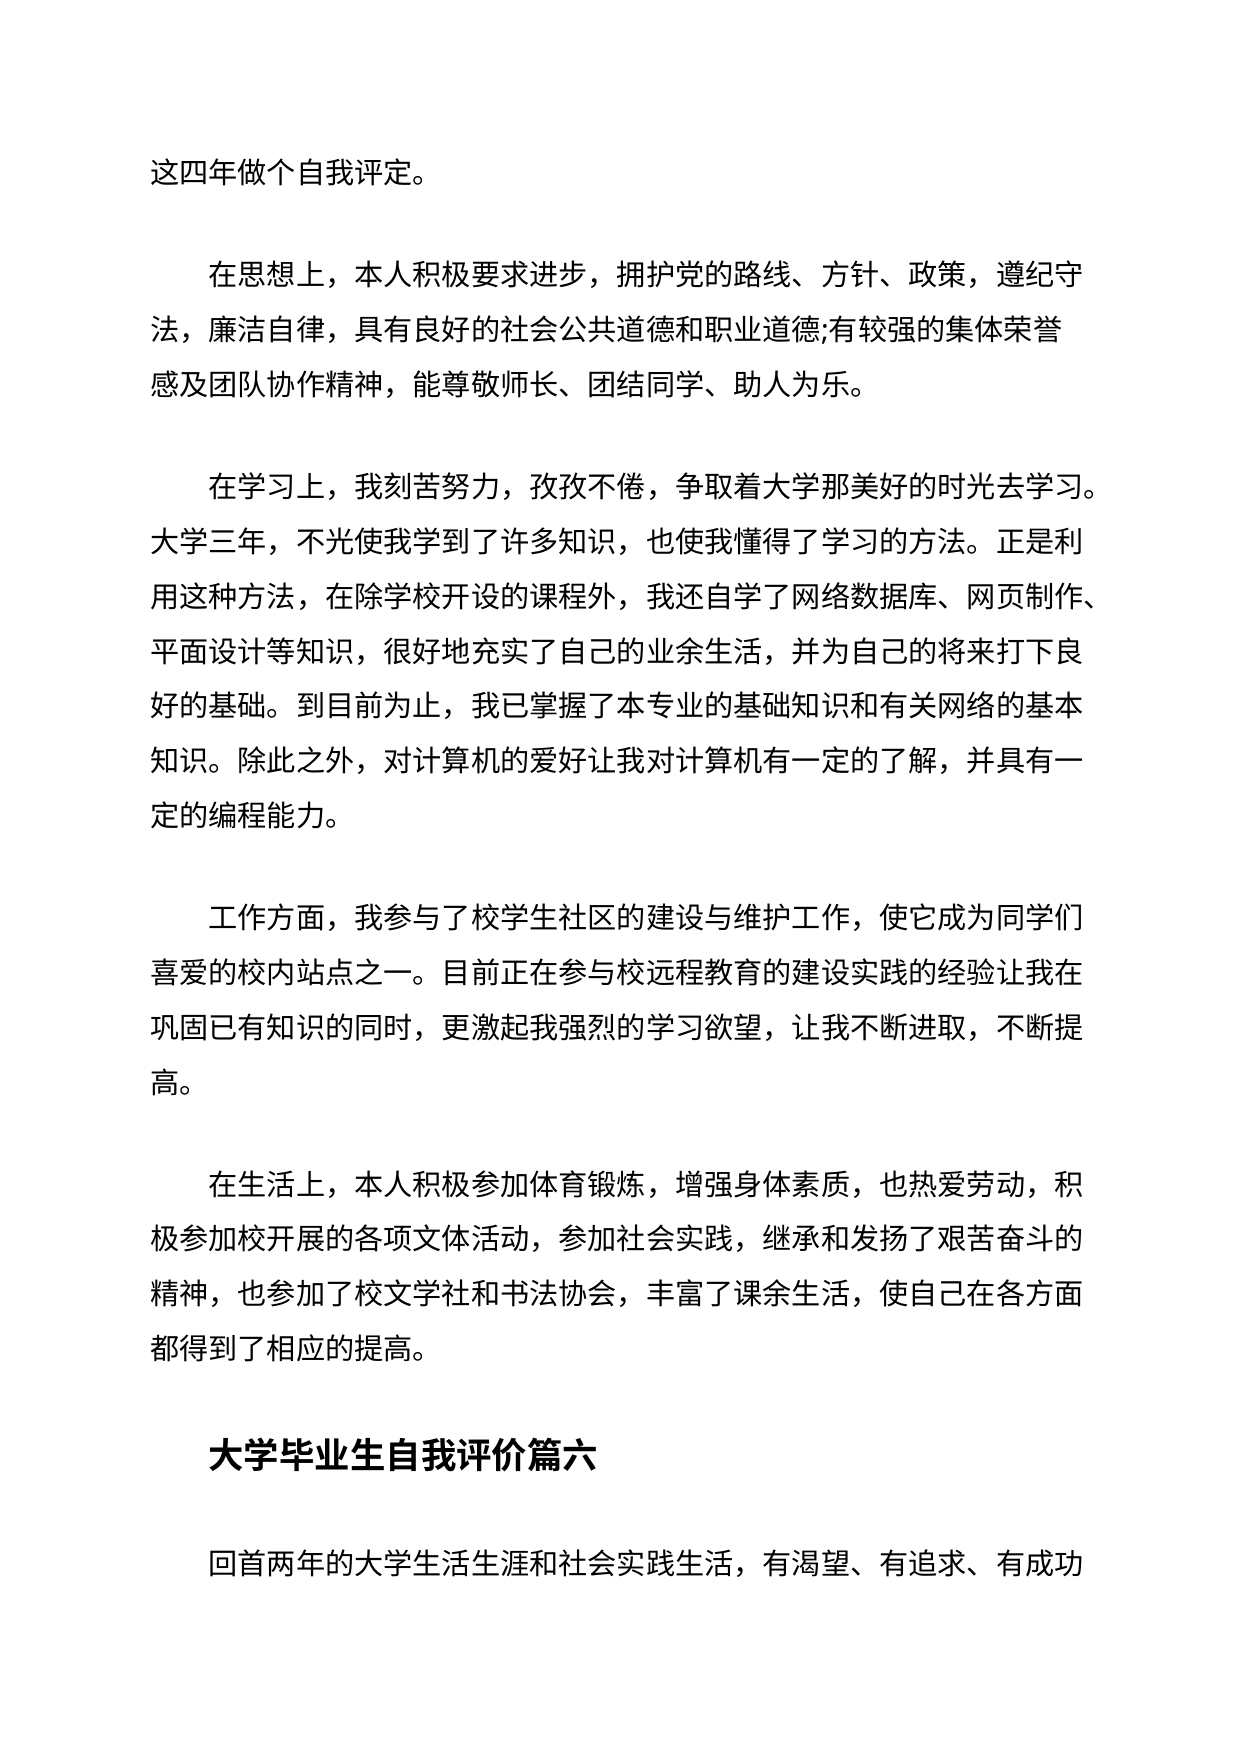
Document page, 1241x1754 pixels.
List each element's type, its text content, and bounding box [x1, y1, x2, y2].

text 在生活上，本人积极参加体育锻炼，增强身体素质，也热爱劳动，积极参加校开展的各项文体活动，参加社会实践，继承和发扬了艰苦奋斗的精神，也参加了校文学社和书法协会，丰富了课余生活，使自己在各方面都得到了相应的提高。 [150, 1161, 1090, 1368]
text 在学习上，我刻苦努力，孜孜不倦，争取着大学那美好的时光去学习。大学三年，不光使我学到了许多知识，也使我懂得了学习的方法。正是利用这种方法，在除学校开设的课程外，我还自学了网络数据库、网页制作、平面设计等知识，很好地充实了自己的业余生活，并为自己的将来打下良好的基础。到目前为止，我已掌握了本专业的基础知识和有关网络的基本知识。除此之外，对计算机的爱好让我对计算机有一定的了解，并具有一定的编程能力。 [150, 463, 1090, 835]
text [150, 1541, 1090, 1583]
text 工作方面，我参与了校学生社区的建设与维护工作，使它成为同学们喜爱的校内站点之一。目前正在参与校远程教育的建设实践的经验让我在巩固已有知识的同时，更激起我强烈的学习欲望，让我不断进取，不断提高。 [150, 894, 1090, 1102]
text 在思想上，本人积极要求进步，拥护党的路线、方针、政策，遵纪守法，廉洁自律，具有良好的社会公共道德和职业道德;有较强的集体荣誉感及团队协作精神，能尊敬师长、团结同学、助人为乐。 [150, 252, 1090, 404]
text 大学毕业生自我评价篇六 [150, 1427, 1090, 1479]
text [150, 150, 1090, 192]
